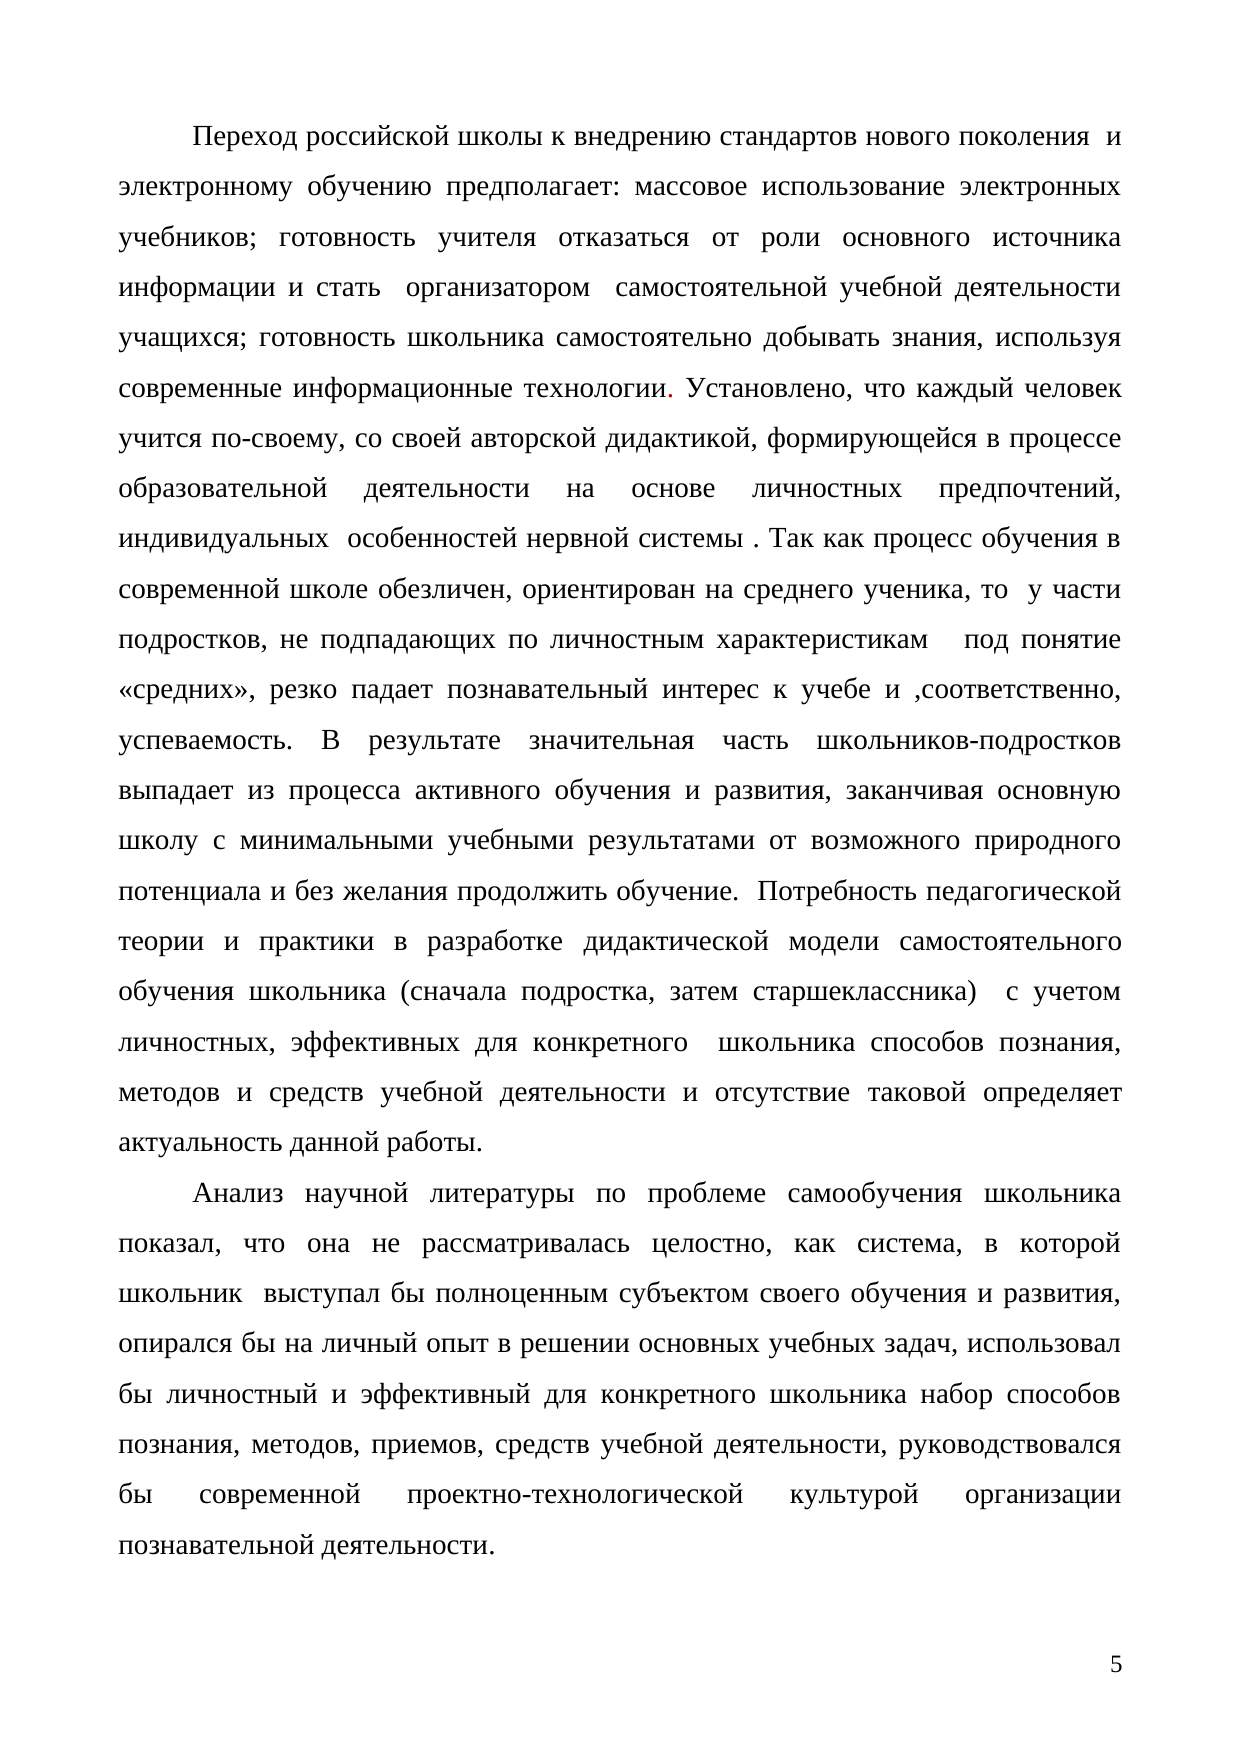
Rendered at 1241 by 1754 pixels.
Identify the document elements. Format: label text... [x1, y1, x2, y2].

text Переход российской школы к внедрению стандартов нового поколения и электронному обучению предполагает: массовое использование электронных учебников; готовность учителя отказаться от роли основного источника информации и стать организатором самостоятельной учебной деятельности учащихся; готовность школьника самостоятельно добывать знания, используя современные информационные технологии. Установлено, что каждый человек учится по-своему, со своей авторской дидактикой, формирующейся в процессе образовательной деятельности на основе личностных предпочтений, индивидуальных особенностей нервной системы . Так как процесс обучения в современной школе обезличен, ориентирован на среднего ученика, то у части подростков, не подпадающих по личностным характеристикам под понятие «средних», резко падает познавательный интерес к учебе и ,соответственно, успеваемость. В результате значительная часть школьников-подростков выпадает из процесса активного обучения и развития, заканчивая основную школу с минимальными учебными результатами от возможного природного потенциала и без желания продолжить обучение. Потребность педагогической теории и практики в разработке дидактической модели самостоятельного обучения школьника (сначала подростка, затем старшеклассника) с учетом личностных, эффективных для конкретного школьника способов познания, методов и средств учебной деятельности и отсутствие таковой определяет актуальность данной работы. [118, 118, 1122, 1158]
text Анализ научной литературы по проблеме самообучения школьника показал, что она не рассматривалась целостно, как система, в которой школьник выступал бы полноценным субъектом своего обучения и развития, опирался бы на личный опыт в решении основных учебных задач, использовал бы личностный и эффективный для конкретного школьника набор способов познания, методов, приемов, средств учебной деятельности, руководствовался бы современной проектно-технологической культурой организации познавательной деятельности. [118, 1175, 1122, 1560]
